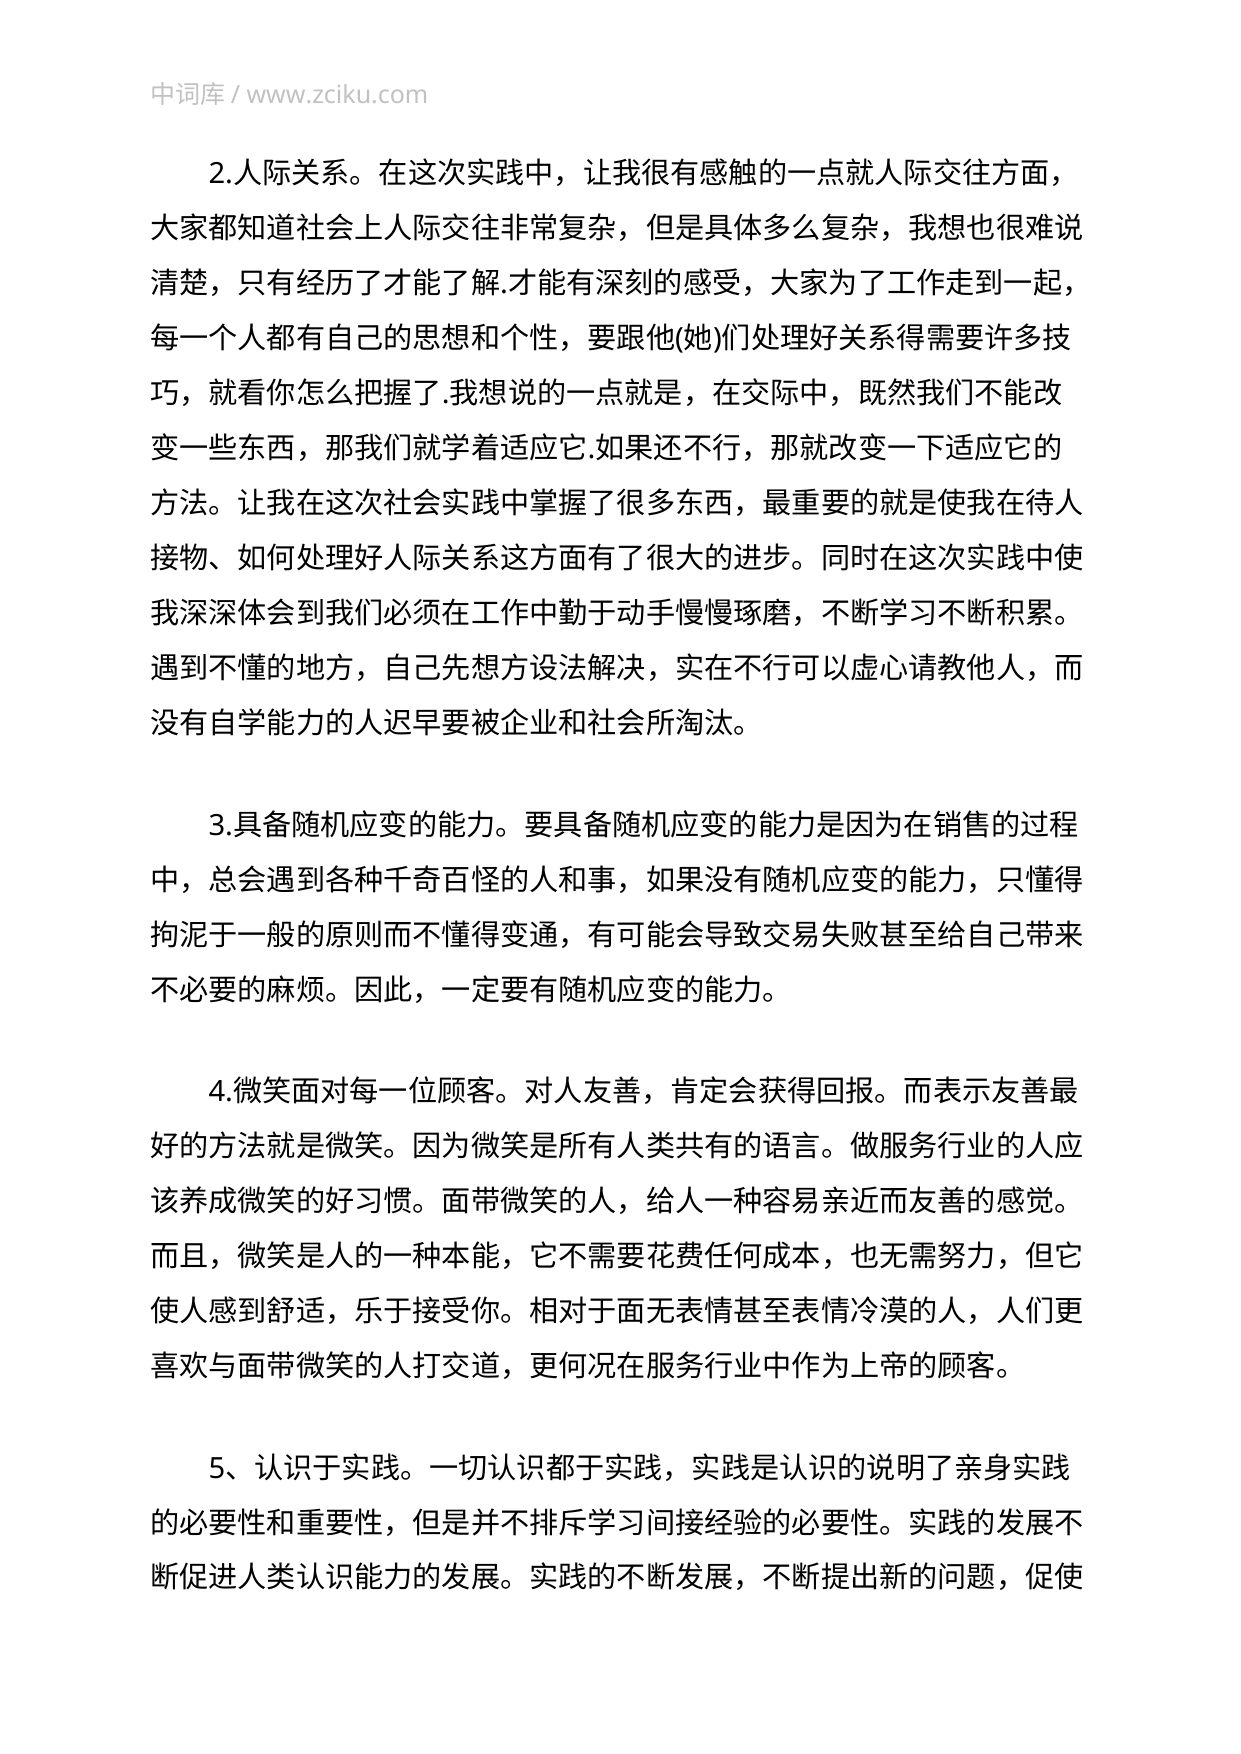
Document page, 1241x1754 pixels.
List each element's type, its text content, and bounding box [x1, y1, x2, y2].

text 2.人际关系。在这次实践中，让我很有感触的一点就人际交往方面，大家都知道社会上人际交往非常复杂，但是具体多么复杂，我想也很难说清楚，只有经历了才能了解.才能有深刻的感受，大家为了工作走到一起，每一个人都有自己的思想和个性，要跟他(她)们处理好关系得需要许多技巧，就看你怎么把握了.我想说的一点就是，在交际中，既然我们不能改变一些东西，那我们就学着适应它.如果还不行，那就改变一下适应它的方法。让我在这次社会实践中掌握了很多东西，最重要的就是使我在待人接物、如何处理好人际关系这方面有了很大的进步。同时在这次实践中使我深深体会到我们必须在工作中勤于动手慢慢琢磨，不断学习不断积累。遇到不懂的地方，自己先想方设法解决，实在不行可以虚心请教他人，而没有自学能力的人迟早要被企业和社会所淘汰。 [150, 150, 1090, 742]
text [150, 1444, 1090, 1596]
text 3.具备随机应变的能力。要具备随机应变的能力是因为在销售的过程中，总会遇到各种千奇百怪的人和事，如果没有随机应变的能力，只懂得拘泥于一般的原则而不懂得变通，有可能会导致交易失败甚至给自己带来不必要的麻烦。因此，一定要有随机应变的能力。 [150, 801, 1090, 1008]
text 4.微笑面对每一位顾客。对人友善，肯定会获得回报。而表示友善最好的方法就是微笑。因为微笑是所有人类共有的语言。做服务行业的人应该养成微笑的好习惯。面带微笑的人，给人一种容易亲近而友善的感觉。而且，微笑是人的一种本能，它不需要花费任何成本，也无需努力，但它使人感到舒适，乐于接受你。相对于面无表情甚至表情冷漠的人，人们更喜欢与面带微笑的人打交道，更何况在服务行业中作为上帝的顾客。 [150, 1068, 1090, 1385]
